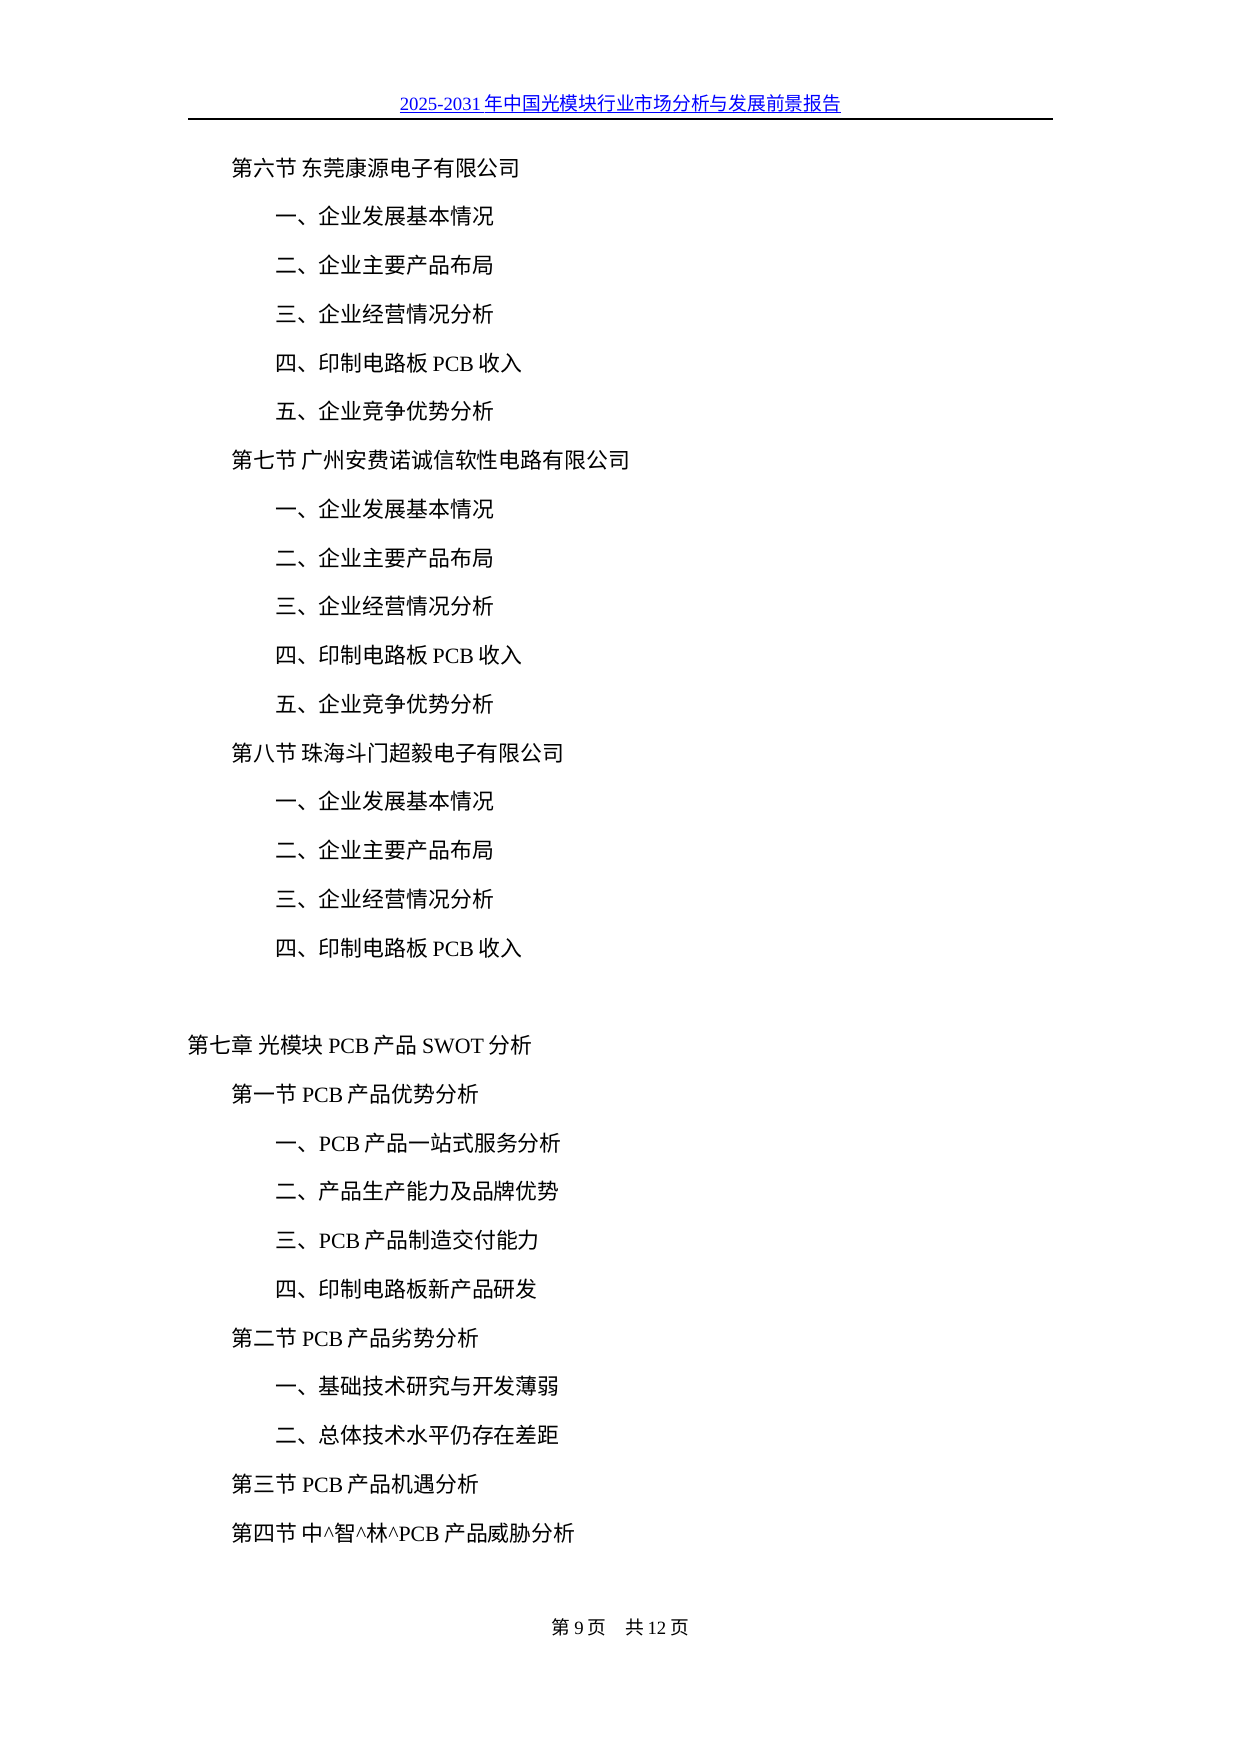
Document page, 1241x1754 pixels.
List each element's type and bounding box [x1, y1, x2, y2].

text [187, 150, 1053, 1548]
